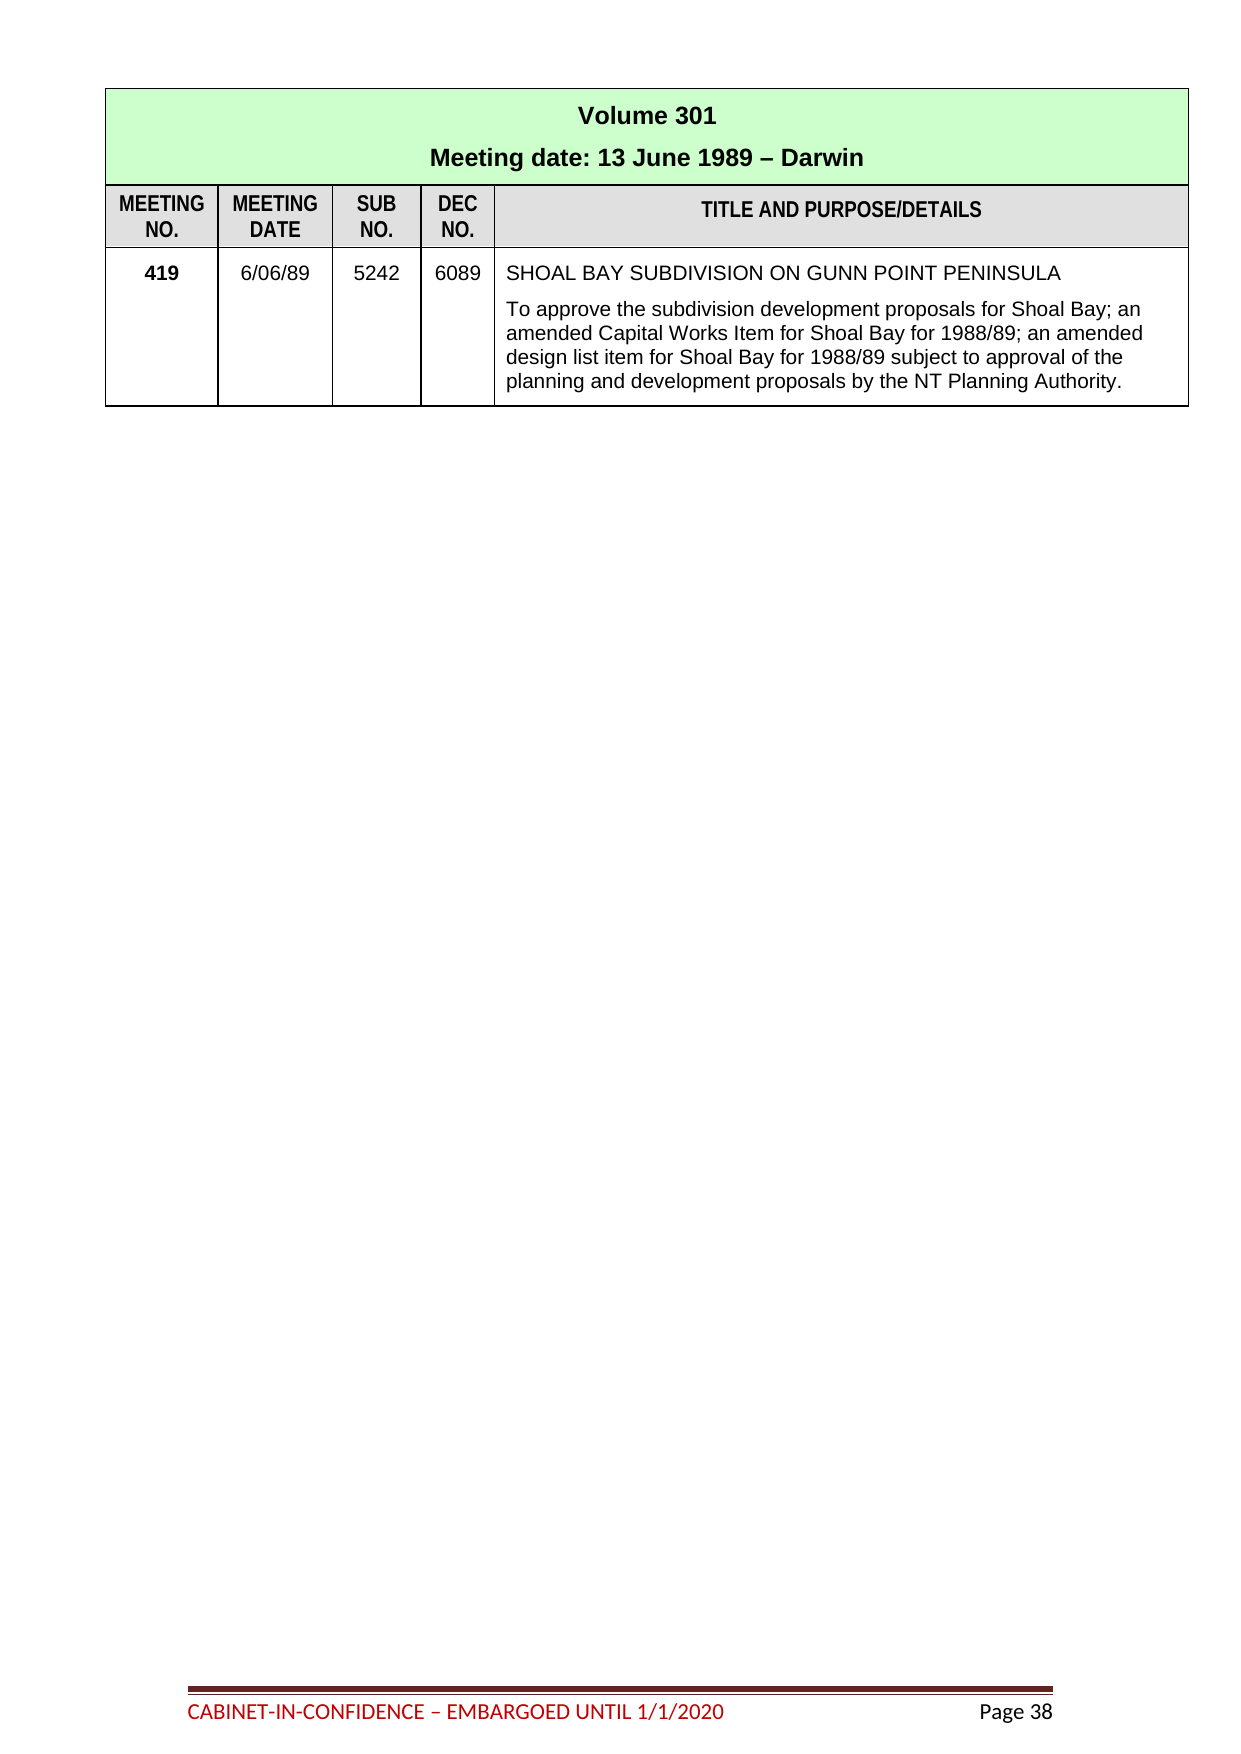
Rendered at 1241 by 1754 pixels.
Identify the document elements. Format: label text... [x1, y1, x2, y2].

table_header Volume 301 Meeting date: 13 June 1989 – Darwin [106, 89, 1188, 184]
table_cell TITLE AND PURPOSE/DETAILS [495, 186, 1188, 246]
table_cell SUB NO. [333, 186, 420, 246]
table_cell 419 [106, 248, 217, 405]
table_cell MEETING DATE [219, 186, 332, 246]
table_cell 6089 [422, 248, 494, 405]
table_cell 5242 [333, 248, 420, 405]
table_cell 6/06/89 [219, 248, 332, 405]
table_cell DEC NO. [422, 186, 494, 246]
table_cell SHOAL BAY SUBDIVISION ON GUNN POINT PENINSULA To approve the subdivision development proposals for Shoal Bay; an amended Capital Works Item for Shoal Bay for 1988/89; an amended design list item for Shoal Bay for 1988/89 subject to approval of the planning and development proposals by the NT Planning Authority. [495, 248, 1188, 405]
table_cell MEETING NO. [106, 186, 217, 246]
